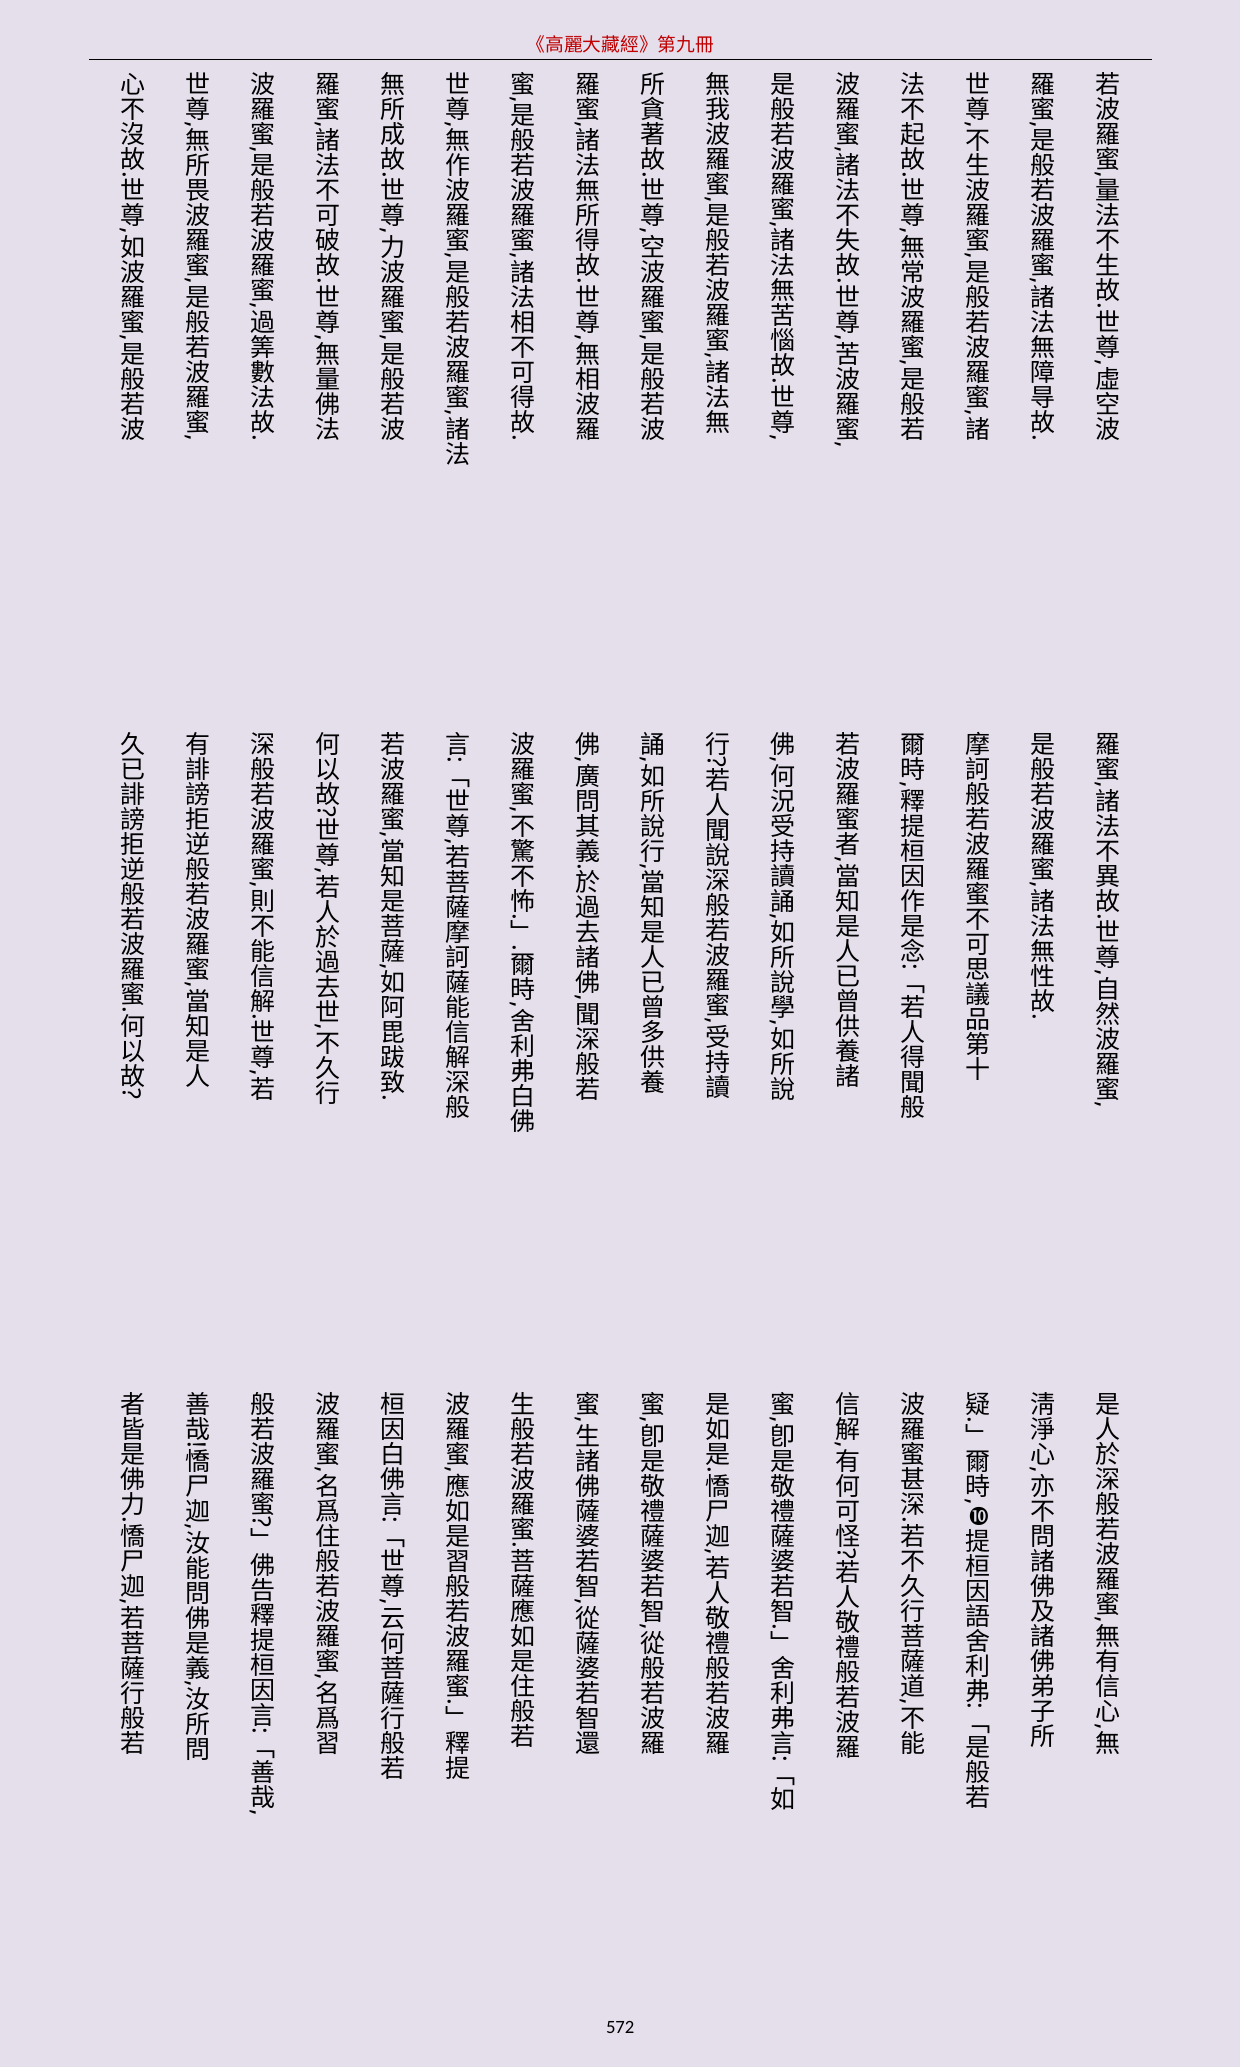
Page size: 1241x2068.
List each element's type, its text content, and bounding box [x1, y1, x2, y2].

text 蜜,卽是敬禮薩婆若智.」舍利弗言:「如 [750, 1391, 815, 2008]
text 無所成故.世尊,力波羅蜜,是般若波 [360, 71, 425, 687]
text 世尊,不生波羅蜜,是般若波羅蜜,諸 [945, 71, 1010, 687]
text 若波羅蜜者,當知是人已曾供養諸 [815, 731, 880, 1348]
text 羅蜜,諸法無所得故.世尊,無相波羅 [555, 71, 620, 687]
text 無我波羅蜜,是般若波羅蜜,諸法無 [685, 71, 750, 687]
text 誦,如所說行,當知是人已曾多供養 [620, 731, 685, 1348]
text 蜜,生諸佛薩婆若智,從薩婆若智還 [555, 1391, 620, 2008]
text 心不沒故.世尊,如波羅蜜,是般若波 [100, 71, 165, 687]
text 世尊,無所畏波羅蜜,是般若波羅蜜, [165, 71, 230, 687]
text 佛,廣問其義.於過去諸佛,聞深般若 [555, 731, 620, 1348]
text 蜜,卽是敬禮薩婆若智,從般若波羅 [620, 1391, 685, 2008]
text 波羅蜜,名爲住般若波羅蜜,名爲習 [295, 1391, 360, 2008]
text 羅蜜,諸法不異故.世尊,自然波羅蜜, [1075, 731, 1140, 1348]
text 世尊,無作波羅蜜,是般若波羅蜜,諸法 [425, 71, 490, 687]
text 佛,何況受持讀誦,如所說學,如所說 [750, 731, 815, 1348]
text 者皆是佛力.憍尸迦,若菩薩行般若 [100, 1391, 165, 2008]
text 爾時,釋提桓因作是念:「若人得聞般 [880, 731, 945, 1348]
text 若波羅蜜,量法不生故.世尊,虛空波 [1075, 71, 1140, 687]
text 法不起故.世尊,無常波羅蜜,是般若 [880, 71, 945, 687]
text 是般若波羅蜜,諸法無苦惱故.世尊, [750, 71, 815, 687]
text 所貪著故.世尊,空波羅蜜,是般若波 [620, 71, 685, 687]
text 何以故?世尊,若人於過去世,不久行 [295, 731, 360, 1348]
text 深般若波羅蜜,則不能信解.世尊,若 [230, 731, 295, 1348]
text 行?若人聞說深般若波羅蜜,受持讀 [685, 731, 750, 1348]
text 摩訶般若波羅蜜不可思議品第十 [945, 731, 1010, 1348]
text 言:「世尊,若菩薩摩訶薩能信解深般 [425, 731, 490, 1348]
text 有誹謗拒逆般若波羅蜜,當知是人 [165, 731, 230, 1348]
text 疑.」爾時,提桓因語舍利弗:「是般若 [945, 1391, 1010, 2008]
text 波羅蜜,是般若波羅蜜,過筭數法故. [230, 71, 295, 687]
text 若波羅蜜,當知是菩薩,如阿毘跋致. [360, 731, 425, 1348]
text 是人於深般若波羅蜜,無有信心,無 [1075, 1391, 1140, 2008]
text 羅蜜,諸法不可破故.世尊,無量佛法 [295, 71, 360, 687]
text 桓因白佛言:「世尊,云何菩薩行般若 [360, 1391, 425, 2008]
text 羅蜜,是般若波羅蜜,諸法無障㝵故. [1010, 71, 1075, 687]
text 波羅蜜,應如是習般若波羅蜜.」釋提 [425, 1391, 490, 2008]
text 淸淨心,亦不問諸佛及諸佛弟子所 [1010, 1391, 1075, 2008]
text 波羅蜜甚深.若不久行菩薩道,不能 [880, 1391, 945, 2008]
text 蜜,是般若波羅蜜,諸法相不可得故. [490, 71, 555, 687]
text 波羅蜜,諸法不失故.世尊,苦波羅蜜, [815, 71, 880, 687]
text 善哉!憍尸迦,汝能問佛是義,汝所問 [165, 1391, 230, 2008]
text 是般若波羅蜜,諸法無性故. [1010, 731, 1075, 1348]
text 是如是.憍尸迦,若人敬禮般若波羅 [685, 1391, 750, 2008]
text 信解,有何可怪?若人敬禮般若波羅 [815, 1391, 880, 2008]
text 生般若波羅蜜.菩薩應如是住般若 [490, 1391, 555, 2008]
text 波羅蜜,不驚不怖.」.爾時,舍利弗白佛 [490, 731, 555, 1348]
text 久已誹謗拒逆般若波羅蜜.何以故? [100, 731, 165, 1348]
text 般若波羅蜜?」佛告釋提桓因言:「善哉, [230, 1391, 295, 2008]
